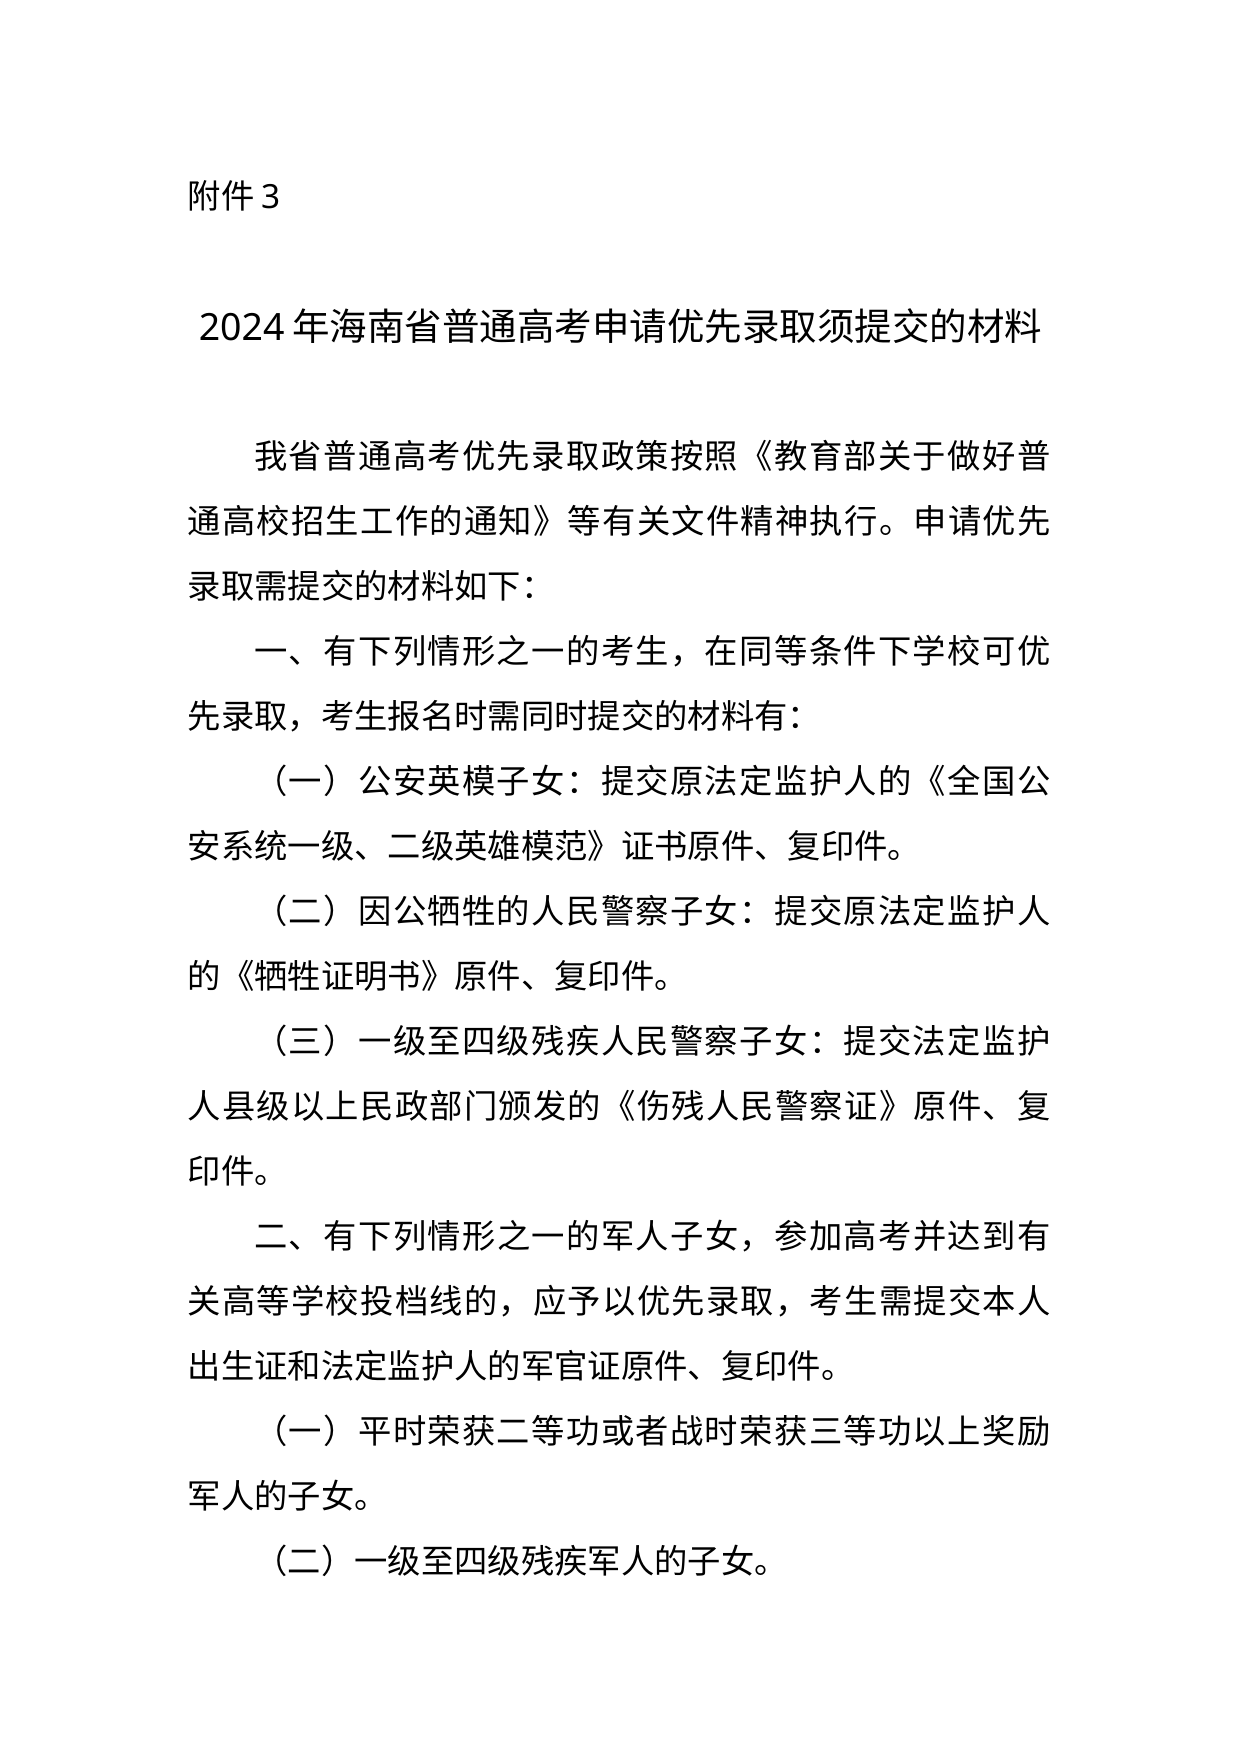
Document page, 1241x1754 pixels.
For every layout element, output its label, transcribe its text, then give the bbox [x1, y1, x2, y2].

text （一）平时荣获二等功或者战时荣获三等功以上奖励军人的子女。 [187, 1397, 1053, 1527]
text 二、有下列情形之一的军人子女，参加高考并达到有关高等学校投档线的，应予以优先录取，考生需提交本人出生证和法定监护人的军官证原件、复印件。 [187, 1202, 1053, 1397]
text （二）因公牺牲的人民警察子女：提交原法定监护人的《牺牲证明书》原件、复印件。 [187, 877, 1053, 1007]
text 一、有下列情形之一的考生，在同等条件下学校可优先录取，考生报名时需同时提交的材料有： [187, 617, 1053, 747]
text 我省普通高考优先录取政策按照《教育部关于做好普通高校招生工作的通知》等有关文件精神执行。申请优先录取需提交的材料如下： [187, 422, 1053, 617]
text （二）一级至四级残疾军人的子女。 [187, 1527, 1053, 1592]
text （一）公安英模子女：提交原法定监护人的《全国公安系统一级、二级英雄模范》证书原件、复印件。 [187, 747, 1053, 877]
text （三）一级至四级残疾人民警察子女：提交法定监护人县级以上民政部门颁发的《伤残人民警察证》原件、复印件。 [187, 1007, 1053, 1202]
text 2024年海南省普通高考申请优先录取须提交的材料 [187, 292, 1053, 357]
text 附件3 [187, 162, 1053, 227]
